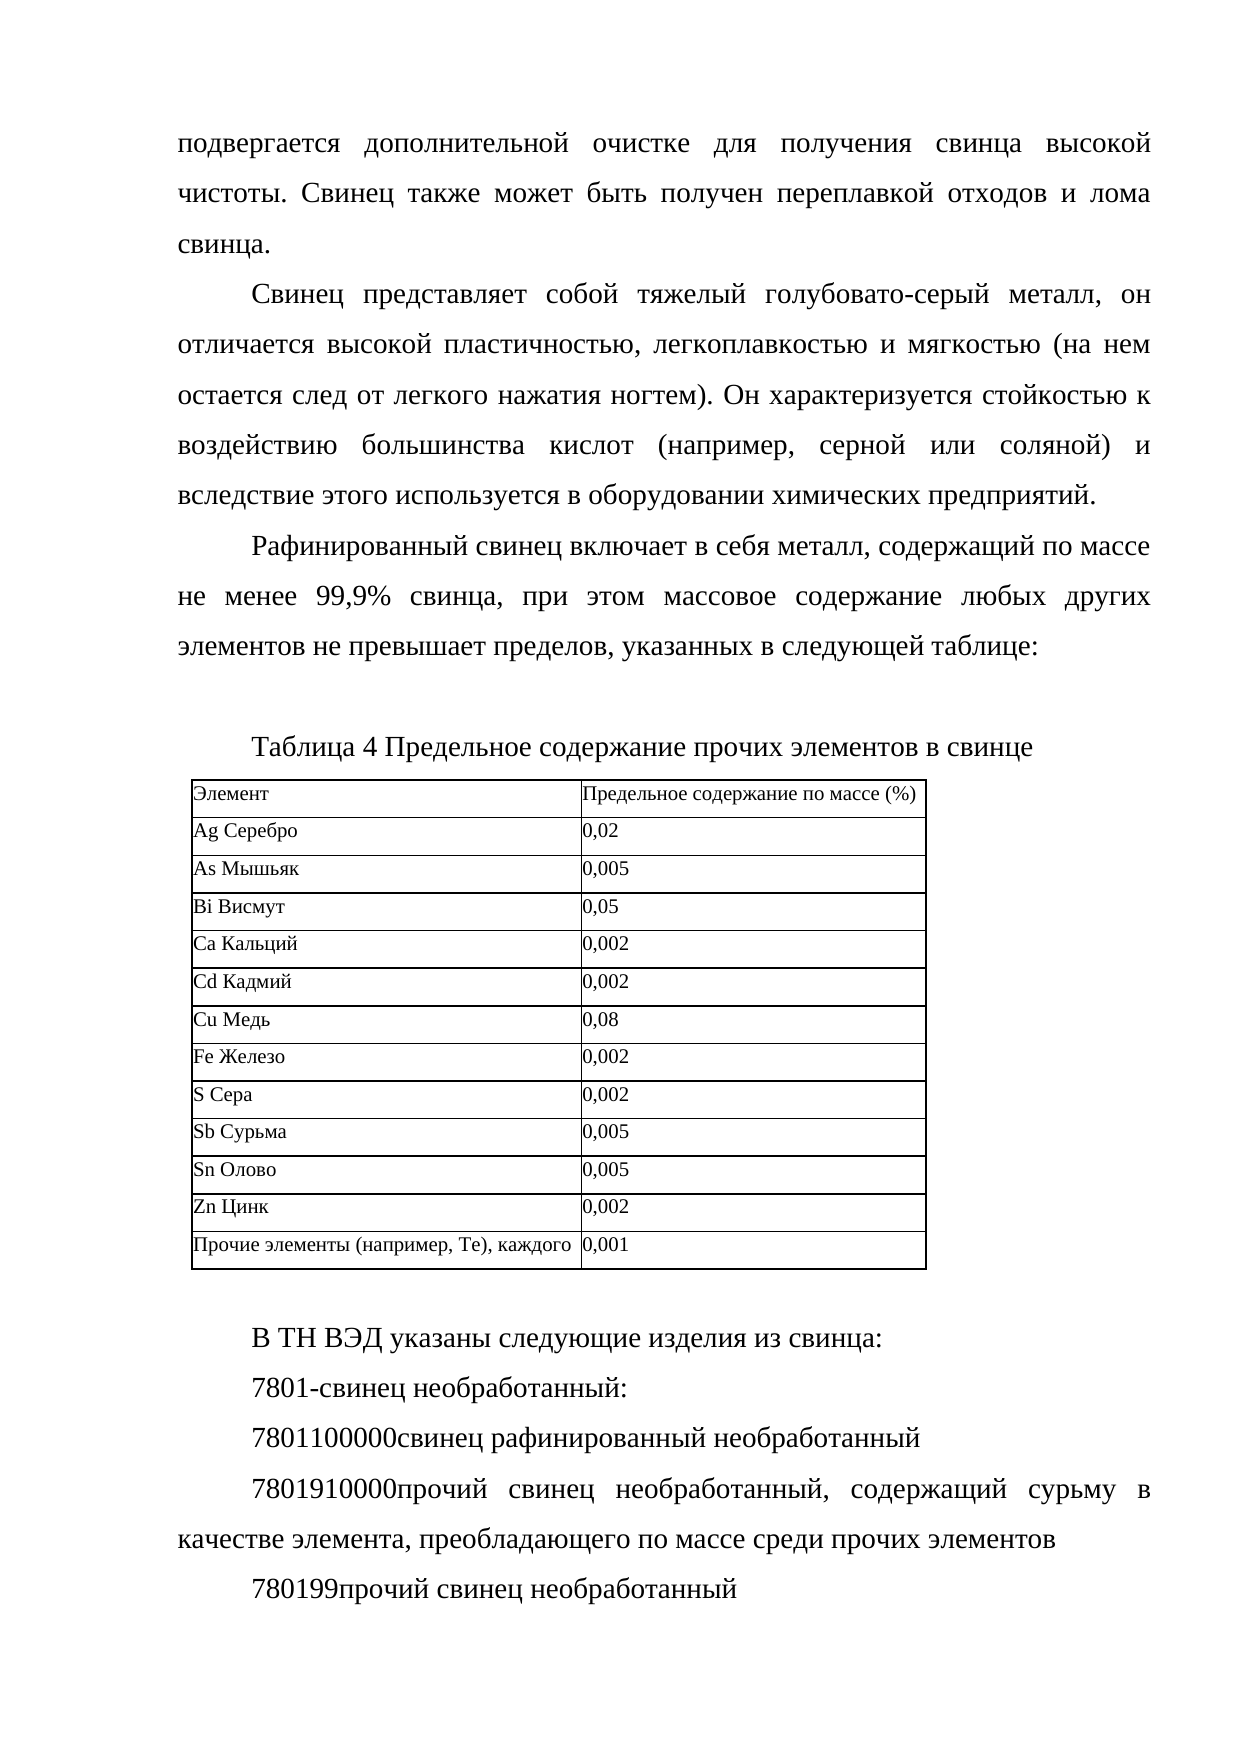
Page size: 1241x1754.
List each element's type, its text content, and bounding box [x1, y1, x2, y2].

table_cell 0,005 [582, 1119, 925, 1155]
table_cell 0,002 [582, 1044, 925, 1080]
table_cell 0,005 [582, 856, 925, 892]
table_cell 0,002 [582, 1195, 925, 1231]
table_cell Cu Медь [193, 1007, 581, 1042]
table_cell 0,002 [582, 969, 925, 1005]
text Свинец представляет собой тяжелый голубовато-серый металл, он отличается высокой пластичностью, легкоплавкостью и мягкостью (на нем остается след от легкого нажатия ногтем). Он характеризуется стойкостью к воздействию большинства кислот (например, серной или соляной) и вследствие этого используется в оборудовании химических предприятий. [177, 276, 1152, 511]
table_cell 0,08 [582, 1007, 925, 1042]
text 7801100000свинец рафинированный необработанный [177, 1421, 1152, 1454]
table_header Предельное содержание по массе (%) [582, 781, 925, 817]
table_cell 0,002 [582, 931, 925, 967]
table_header Элемент [193, 781, 581, 817]
table_cell Ca Кальций [193, 931, 581, 967]
table_cell Sb Сурьма [193, 1119, 581, 1155]
text 7801-свинец необработанный: [177, 1370, 1152, 1404]
table_cell Zn Цинк [193, 1195, 581, 1231]
text Рафинированный свинец включает в себя металл, содержащий по массе не менее 99,9% свинца, при этом массовое содержание любых других элементов не превышает пределов, указанных в следующей таблице: [177, 528, 1152, 662]
table_cell 0,001 [582, 1232, 925, 1268]
table_cell S Сера [193, 1082, 581, 1118]
table_cell 0,002 [582, 1082, 925, 1118]
table_cell Прочие элементы (например, Te), каждого [193, 1232, 581, 1268]
table_cell Bi Висмут [193, 894, 581, 930]
table_cell Fe Железо [193, 1044, 581, 1080]
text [177, 125, 1152, 259]
table_cell 0,05 [582, 894, 925, 930]
table_cell 0,005 [582, 1157, 925, 1193]
text Таблица 4 Предельное содержание прочих элементов в свинце [177, 729, 1152, 762]
table_cell Sn Олово [193, 1157, 581, 1193]
table_cell Cd Кадмий [193, 969, 581, 1005]
table_cell Ag Серебро [193, 818, 581, 854]
text 780199прочий свинец необработанный [177, 1572, 1152, 1605]
table_cell As Мышьяк [193, 856, 581, 892]
table_cell 0,02 [582, 818, 925, 854]
text 7801910000прочий свинец необработанный, содержащий сурьму в качестве элемента, преобладающего по массе среди прочих элементов [177, 1471, 1152, 1555]
text В ТН ВЭД указаны следующие изделия из свинца: [177, 1320, 1152, 1353]
